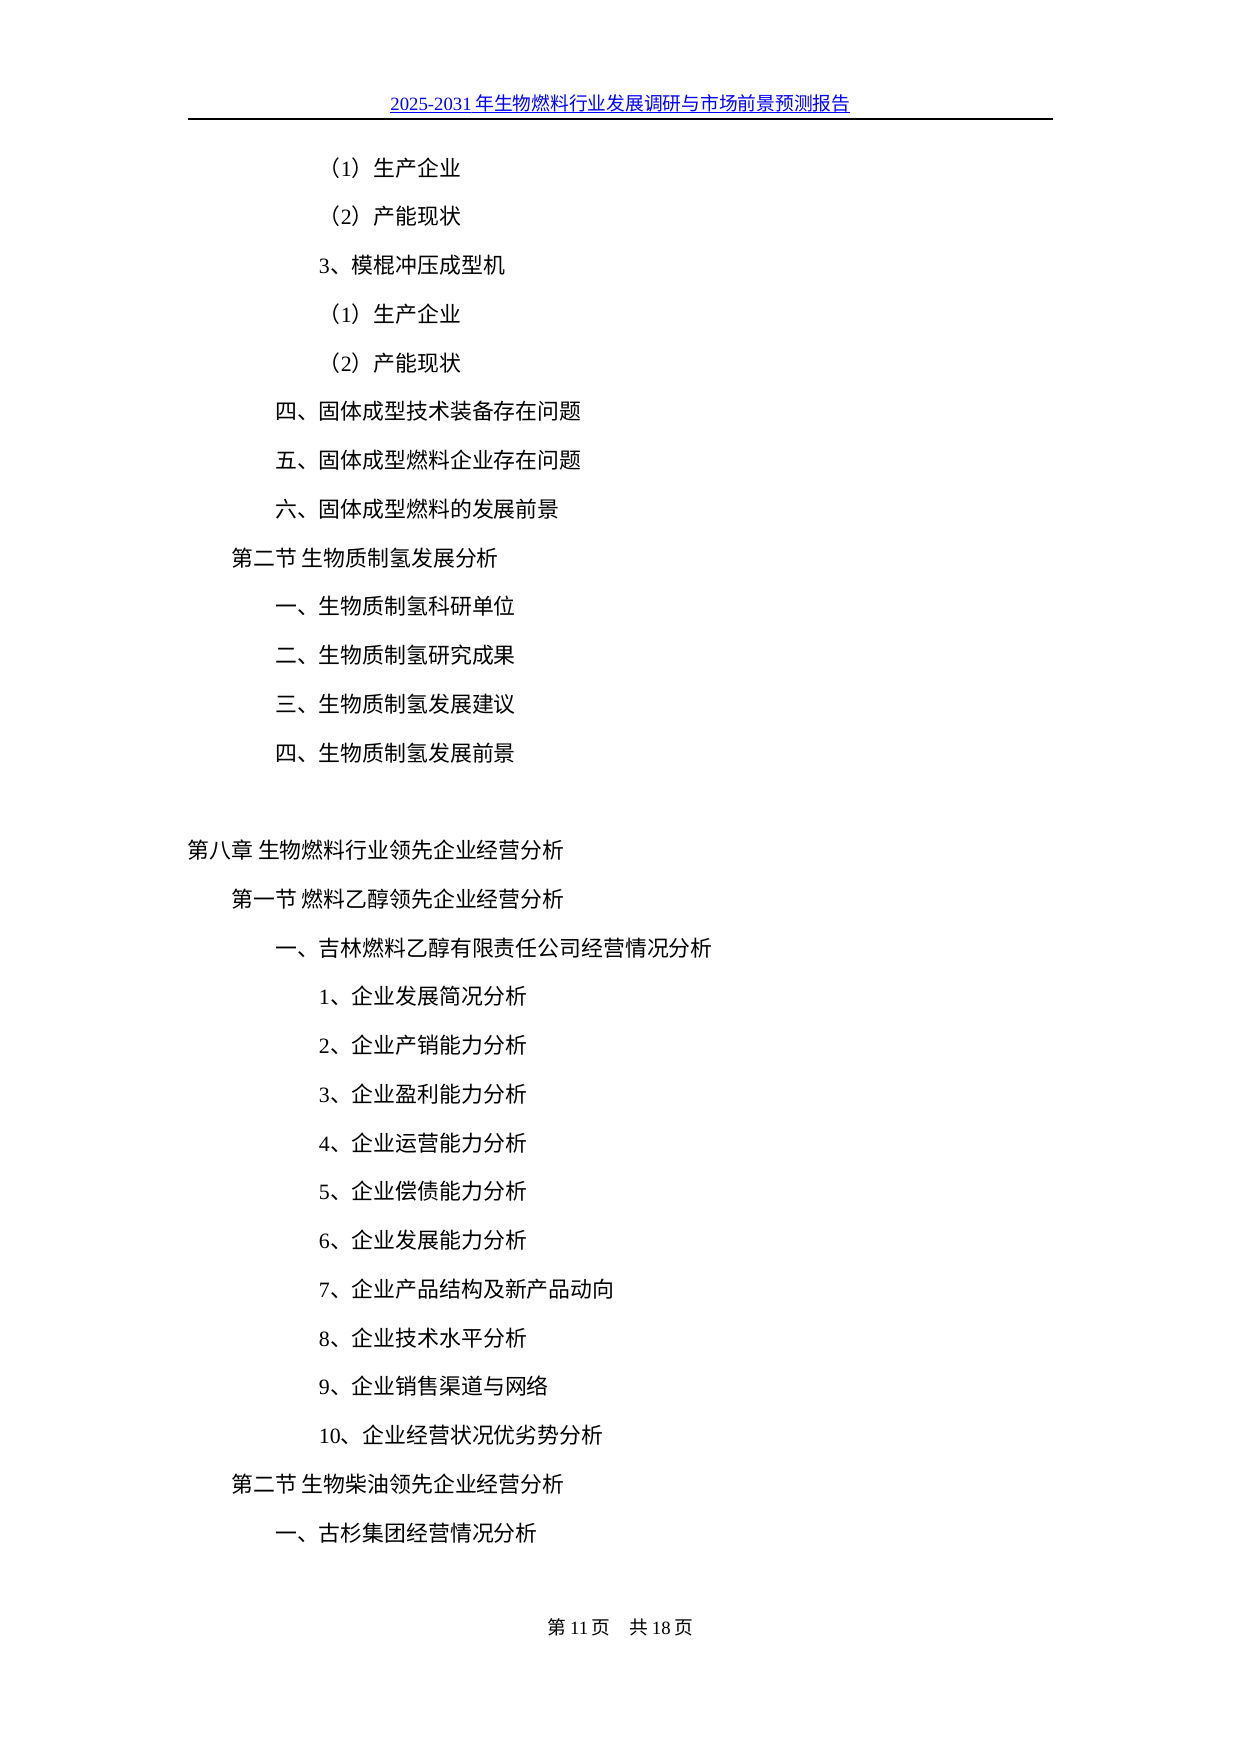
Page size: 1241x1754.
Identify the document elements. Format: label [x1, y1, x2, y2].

text [187, 150, 1053, 1548]
